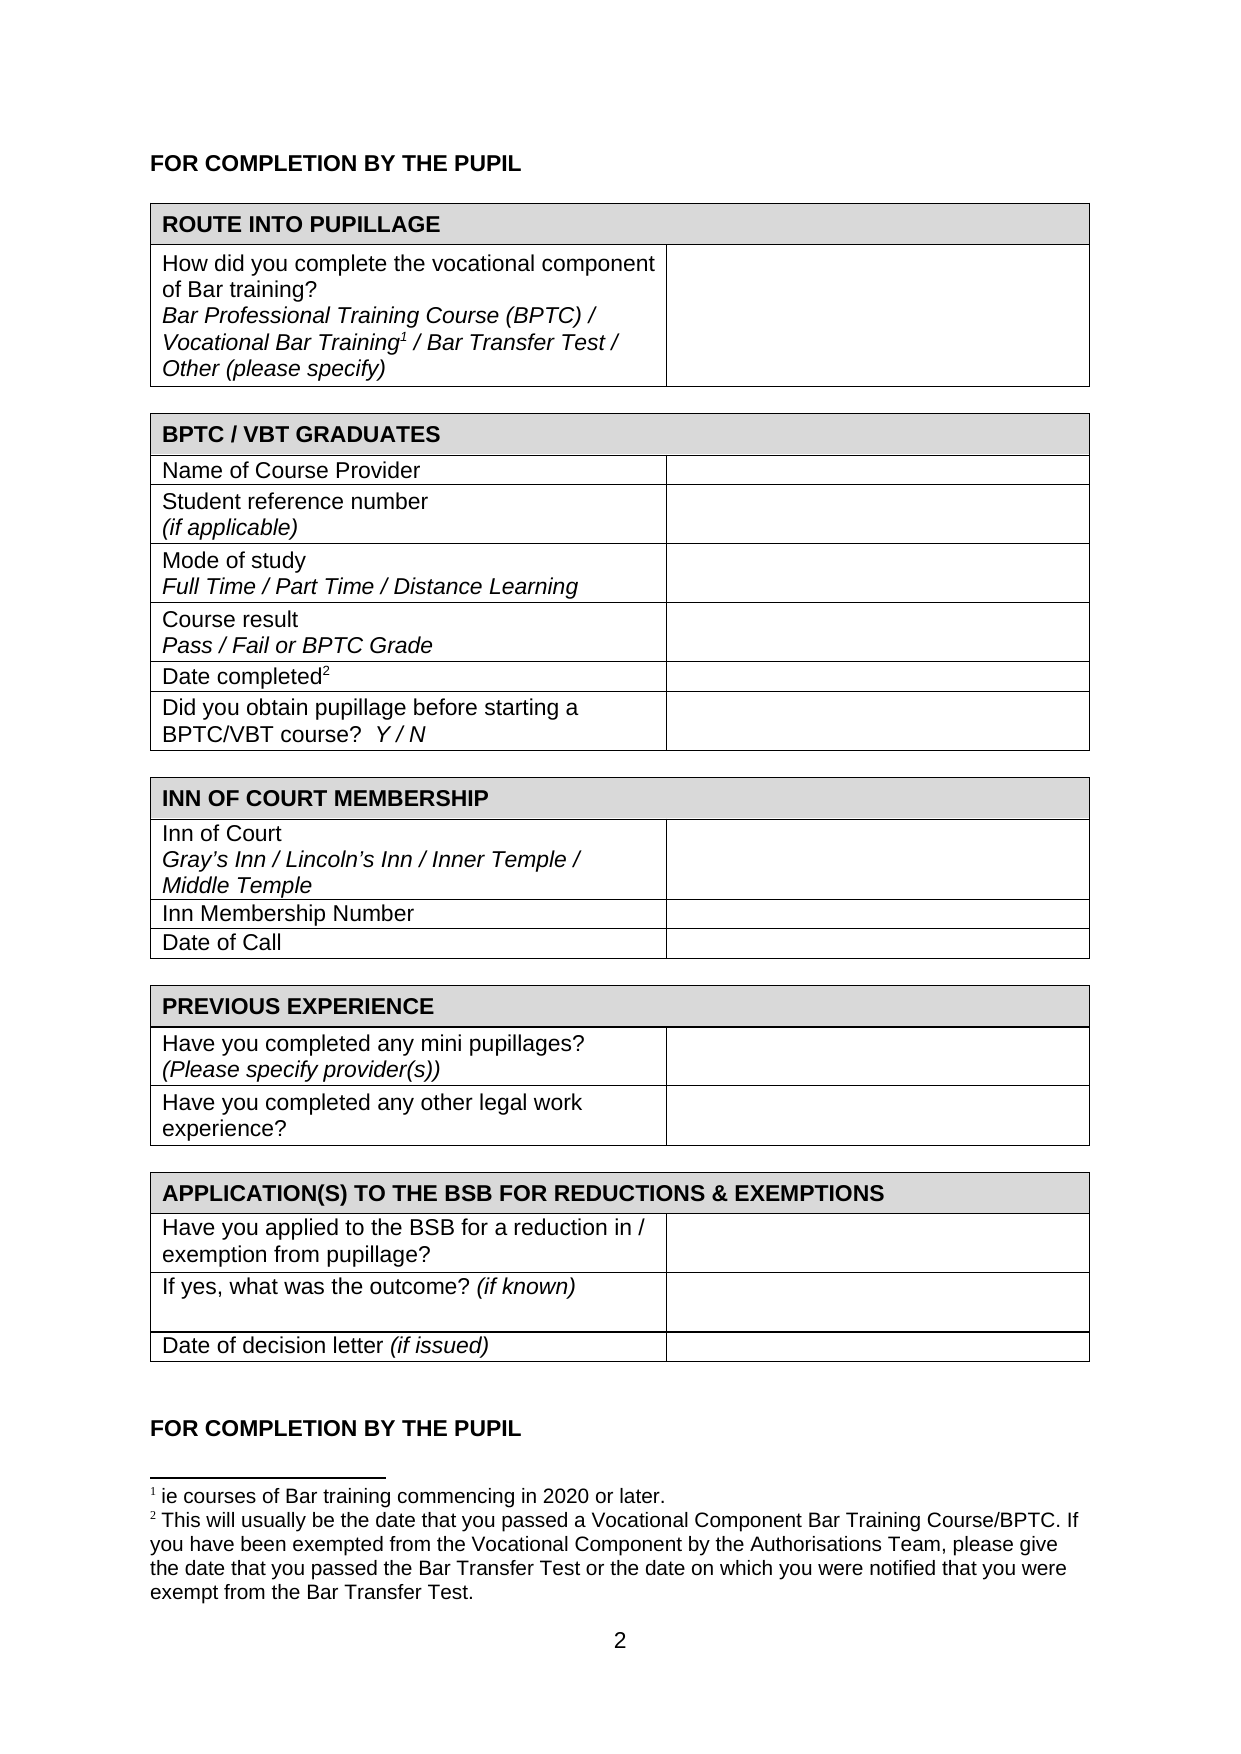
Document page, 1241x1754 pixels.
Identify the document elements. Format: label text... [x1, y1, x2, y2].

table_cell [667, 456, 1089, 484]
table_cell Have you completed any mini pupillages? (Please specify provider(s)) [151, 1028, 666, 1085]
table_cell Date completed [151, 662, 666, 691]
table_cell Name of Course Provider [151, 456, 666, 484]
table_cell [667, 1028, 1089, 1085]
table_cell Student reference number (if applicable) [151, 485, 666, 543]
table_cell [667, 900, 1089, 928]
table_cell [667, 1333, 1089, 1361]
table_header PREVIOUS EXPERIENCE [151, 986, 1089, 1026]
table_cell [667, 929, 1089, 958]
table_cell How did you complete the vocational component of Bar training? Bar Professional Training Course (BPTC) / Vocational Bar Training / Bar Transfer Test / Other (please specify) [151, 245, 666, 386]
table_cell [667, 485, 1089, 543]
table_cell Inn Membership Number [151, 900, 666, 928]
text FOR COMPLETION BY THE PUPIL [150, 1414, 1090, 1441]
table_cell Have you completed any other legal work experience? [151, 1086, 666, 1144]
table_header ROUTE INTO PUPILLAGE [151, 204, 1089, 244]
table_header INN OF COURT MEMBERSHIP [151, 778, 1089, 818]
table_cell [667, 544, 1089, 602]
table_cell [667, 1086, 1089, 1144]
table_cell Did you obtain pupillage before starting a BPTC/VBT course? Y / N [151, 692, 666, 750]
table_header BPTC / VBT GRADUATES [151, 414, 1089, 454]
table_cell [667, 692, 1089, 750]
table_cell [667, 603, 1089, 661]
text FOR COMPLETION BY THE PUPIL [150, 150, 1090, 176]
table_cell Course result Pass / Fail or BPTC Grade [151, 603, 666, 661]
table_cell [667, 1214, 1089, 1272]
table_cell [667, 245, 1089, 386]
table_cell [667, 1273, 1089, 1331]
table_cell Have you applied to the BSB for a reduction in / exemption from pupillage? [151, 1214, 666, 1272]
table_cell [667, 662, 1089, 691]
table_cell Mode of study Full Time / Part Time / Distance Learning [151, 544, 666, 602]
table_cell Date of Call [151, 929, 666, 958]
table_header APPLICATION(S) TO THE BSB FOR REDUCTIONS & EXEMPTIONS [151, 1173, 1089, 1213]
table_cell If yes, what was the outcome? (if known) [151, 1273, 666, 1331]
table_cell [667, 820, 1089, 899]
table_cell Inn of Court Gray’s Inn / Lincoln’s Inn / Inner Temple / Middle Temple [151, 820, 666, 899]
table_cell Date of decision letter (if issued) [151, 1333, 666, 1361]
